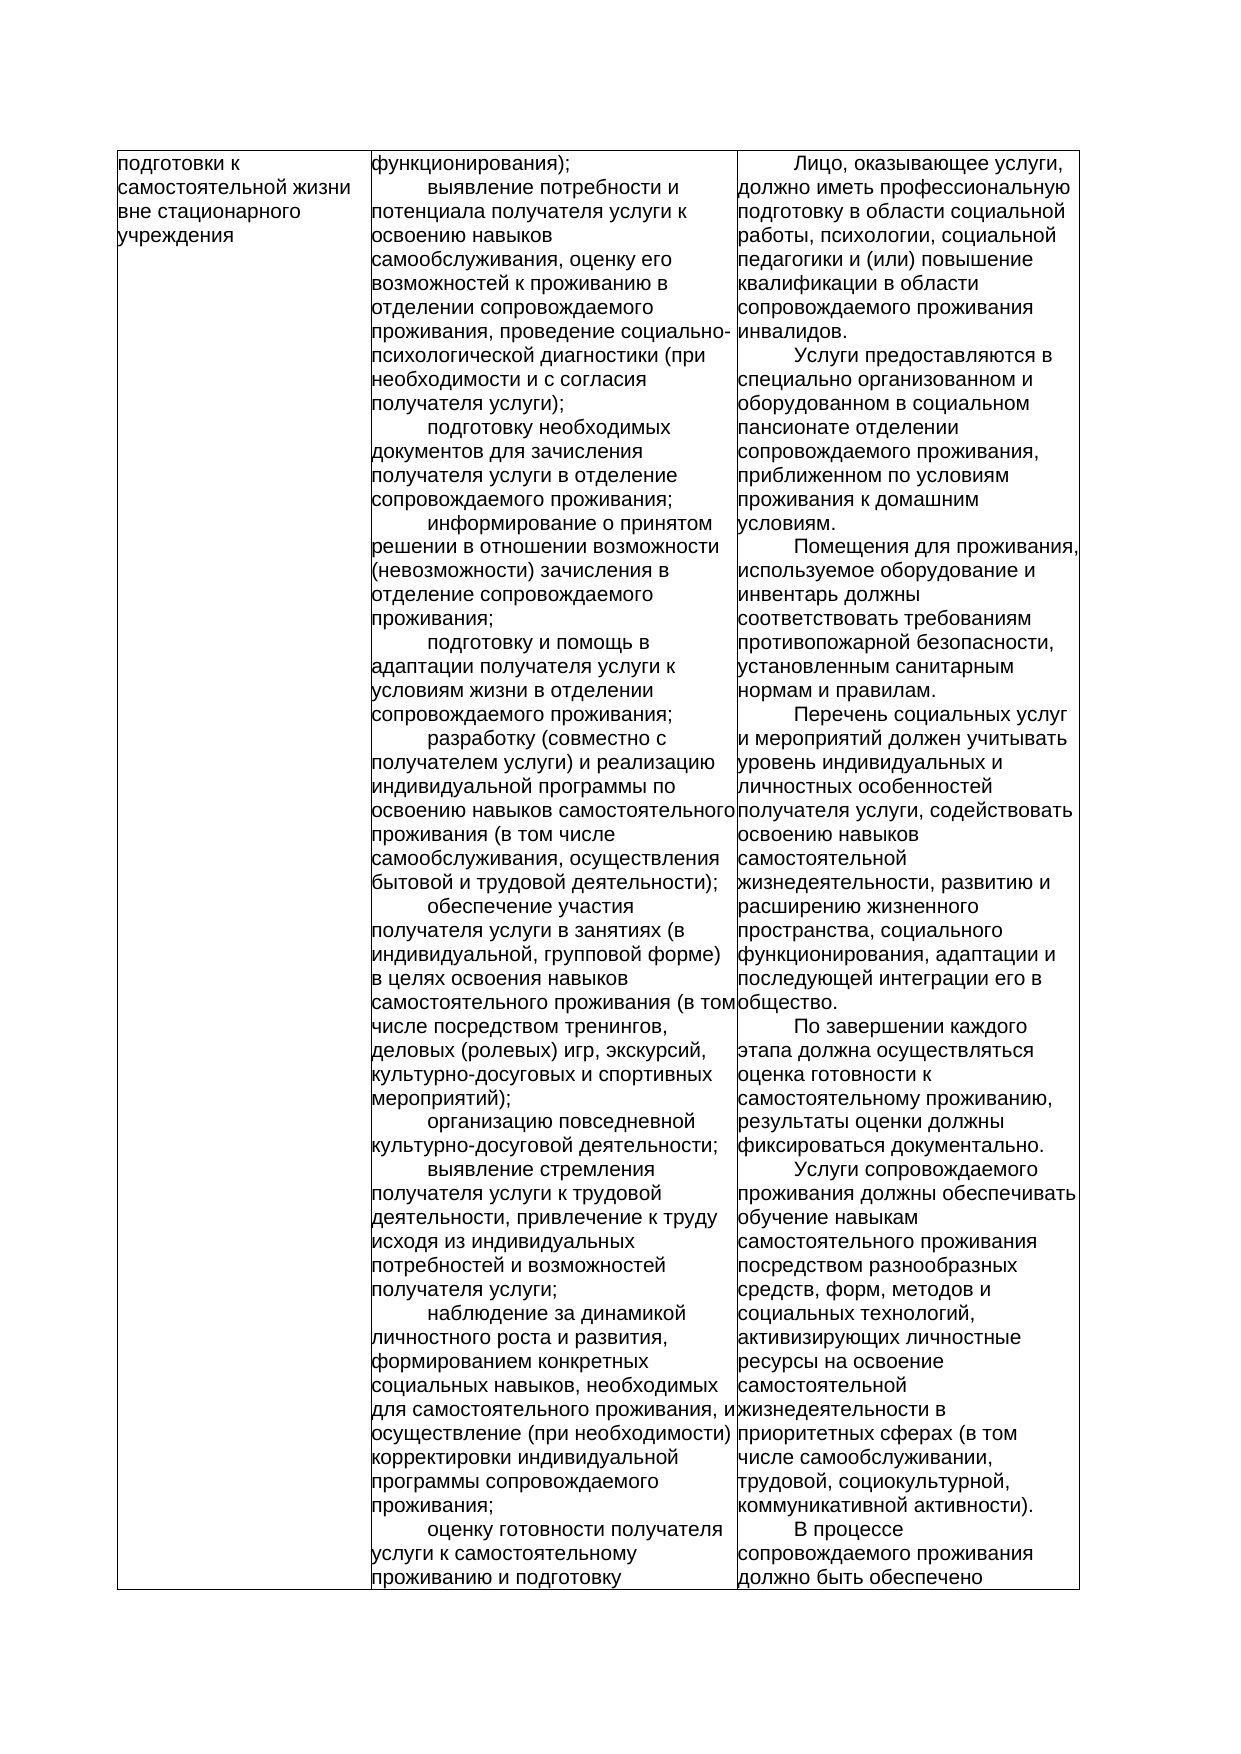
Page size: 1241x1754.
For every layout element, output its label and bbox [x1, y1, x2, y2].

table_cell [372, 151, 737, 1588]
table_cell [738, 151, 1079, 1588]
table_cell [118, 151, 371, 1588]
